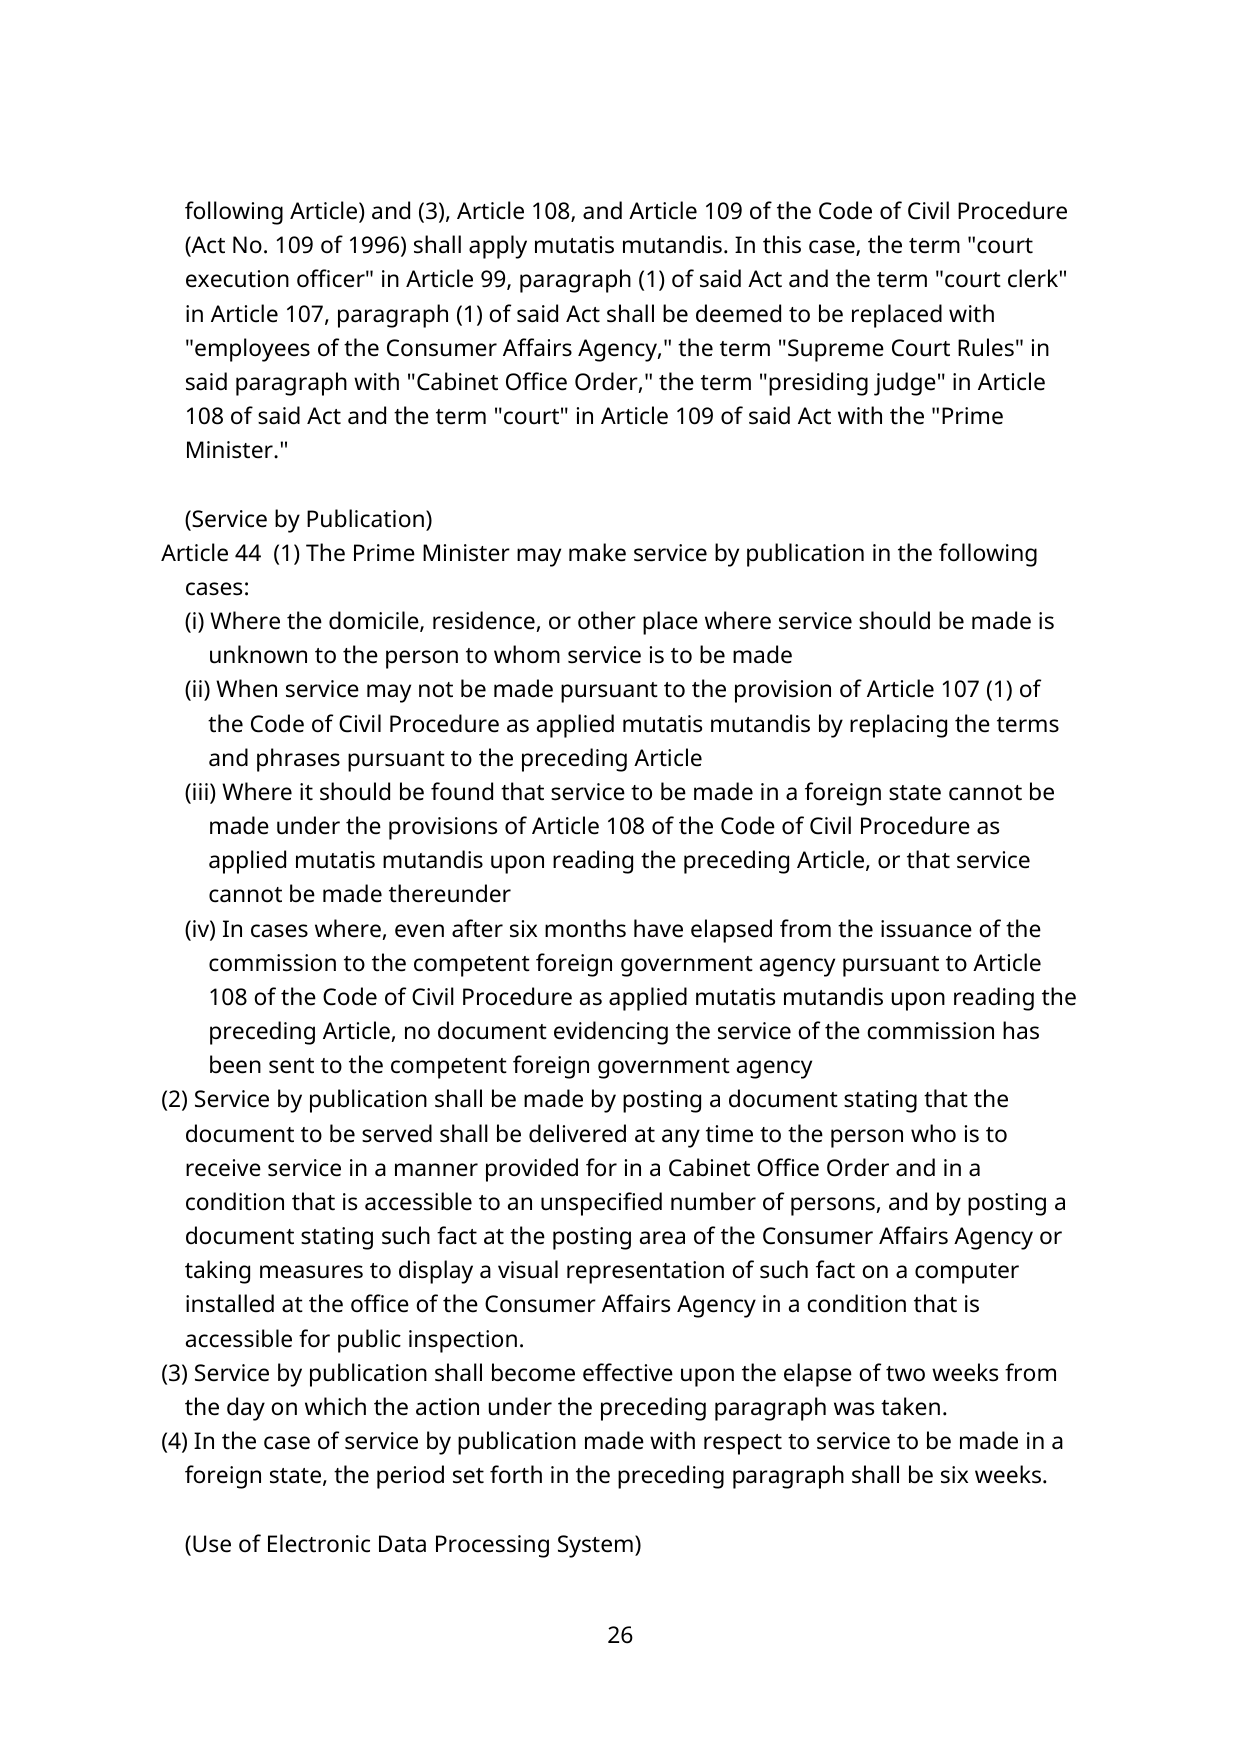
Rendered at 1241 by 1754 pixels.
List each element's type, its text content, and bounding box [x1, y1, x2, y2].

text (iv) In cases where, even after six months have elapsed from the issuance of the commission to the competent foreign government agency pursuant to Article 108 of the Code of Civil Procedure as applied mutatis mutandis upon reading the preceding Article, no document evidencing the service of the commission has been sent to the competent foreign government agency [184, 911, 1079, 1082]
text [161, 194, 1079, 467]
text (2) Service by publication shall be made by posting a document stating that the document to be served shall be delivered at any time to the person who is to receive service in a manner provided for in a Cabinet Office Order and in a condition that is accessible to an unspecified number of persons, and by posting a document stating such fact at the posting area of the Consumer Affairs Agency or taking measures to display a visual representation of such fact on a computer installed at the office of the Consumer Affairs Agency in a condition that is accessible for public inspection. [161, 1082, 1079, 1355]
text Article 44 (1) The Prime Minister may make service by publication in the following cases: [161, 535, 1079, 604]
text (Service by Publication) [184, 501, 1079, 535]
text (i) Where the domicile, residence, or other place where service should be made is unknown to the person to whom service is to be made [184, 604, 1079, 672]
text (3) Service by publication shall become effective upon the elapse of two weeks from the day on which the action under the preceding paragraph was taken. [161, 1355, 1079, 1424]
text (ii) When service may not be made pursuant to the provision of Article 107 (1) of the Code of Civil Procedure as applied mutatis mutandis by replacing the terms and phrases pursuant to the preceding Article [184, 672, 1079, 774]
text (4) In the case of service by publication made with respect to service to be made in a foreign state, the period set forth in the preceding paragraph shall be six weeks. [161, 1424, 1079, 1492]
text (iii) Where it should be found that service to be made in a foreign state cannot be made under the provisions of Article 108 of the Code of Civil Procedure as applied mutatis mutandis upon reading the preceding Article, or that service cannot be made thereunder [184, 774, 1079, 911]
text (Use of Electronic Data Processing System) [184, 1526, 1079, 1560]
